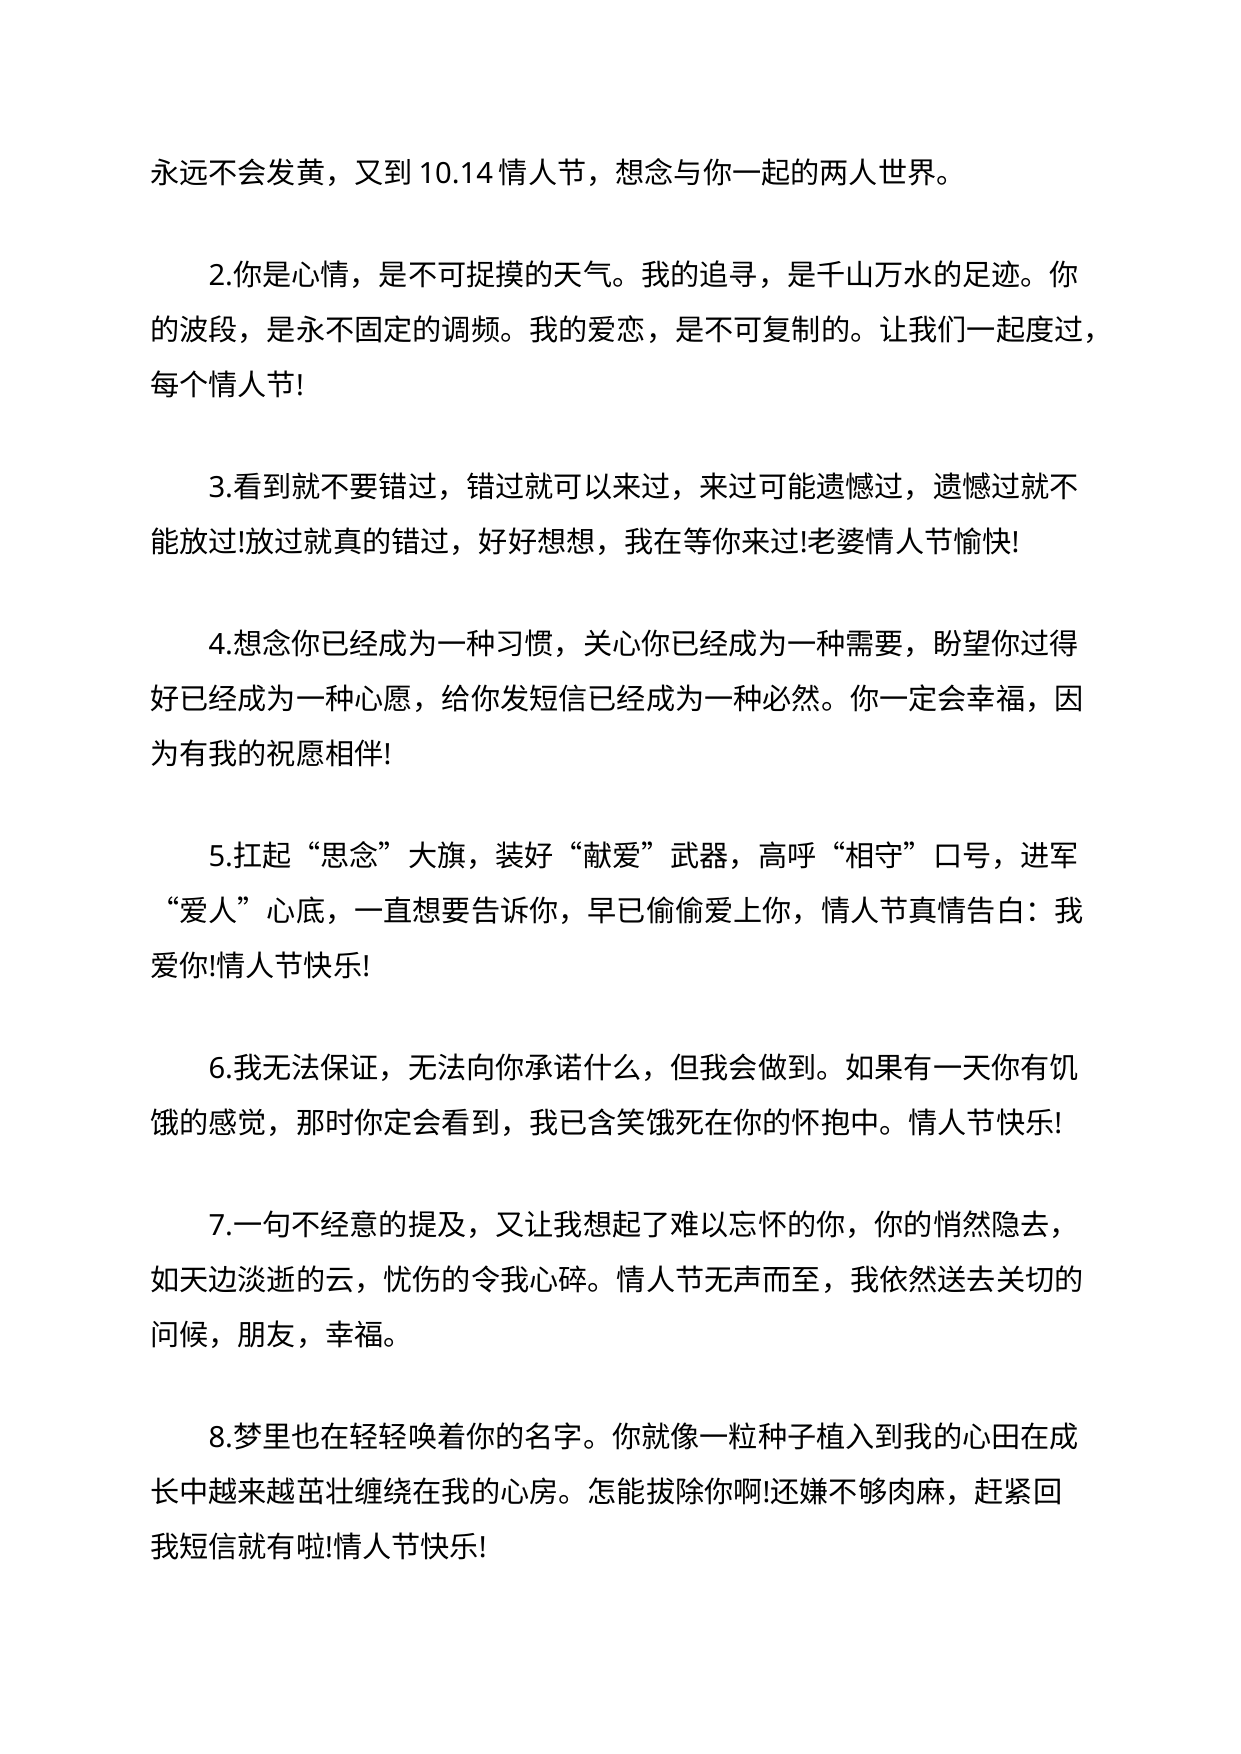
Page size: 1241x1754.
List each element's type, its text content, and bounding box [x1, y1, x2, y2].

text 8.梦里也在轻轻唤着你的名字。你就像一粒种子植入到我的心田在成长中越来越茁壮缠绕在我的心房。怎能拔除你啊!还嫌不够肉麻，赶紧回我短信就有啦!情人节快乐! [150, 1413, 1090, 1566]
text 4.想念你已经成为一种习惯，关心你已经成为一种需要，盼望你过得好已经成为一种心愿，给你发短信已经成为一种必然。你一定会幸福，因为有我的祝愿相伴! [150, 621, 1090, 773]
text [150, 150, 1090, 192]
text 2.你是心情，是不可捉摸的天气。我的追寻，是千山万水的足迹。你的波段，是永不固定的调频。我的爱恋，是不可复制的。让我们一起度过，每个情人节! [150, 252, 1090, 404]
text 3.看到就不要错过，错过就可以来过，来过可能遗憾过，遗憾过就不能放过!放过就真的错过，好好想想，我在等你来过!老婆情人节愉快! [150, 464, 1090, 561]
text 6.我无法保证，无法向你承诺什么，但我会做到。如果有一天你有饥饿的感觉，那时你定会看到，我已含笑饿死在你的怀抱中。情人节快乐! [150, 1044, 1090, 1142]
text 7.一句不经意的提及，又让我想起了难以忘怀的你，你的悄然隐去，如天边淡逝的云，忧伤的令我心碎。情人节无声而至，我依然送去关切的问候，朋友，幸福。 [150, 1202, 1090, 1354]
text 5.扛起“思念”大旗，装好“献爱”武器，高呼“相守”口号，进军“爱人”心底，一直想要告诉你，早已偷偷爱上你，情人节真情告白：我爱你!情人节快乐! [150, 833, 1090, 985]
